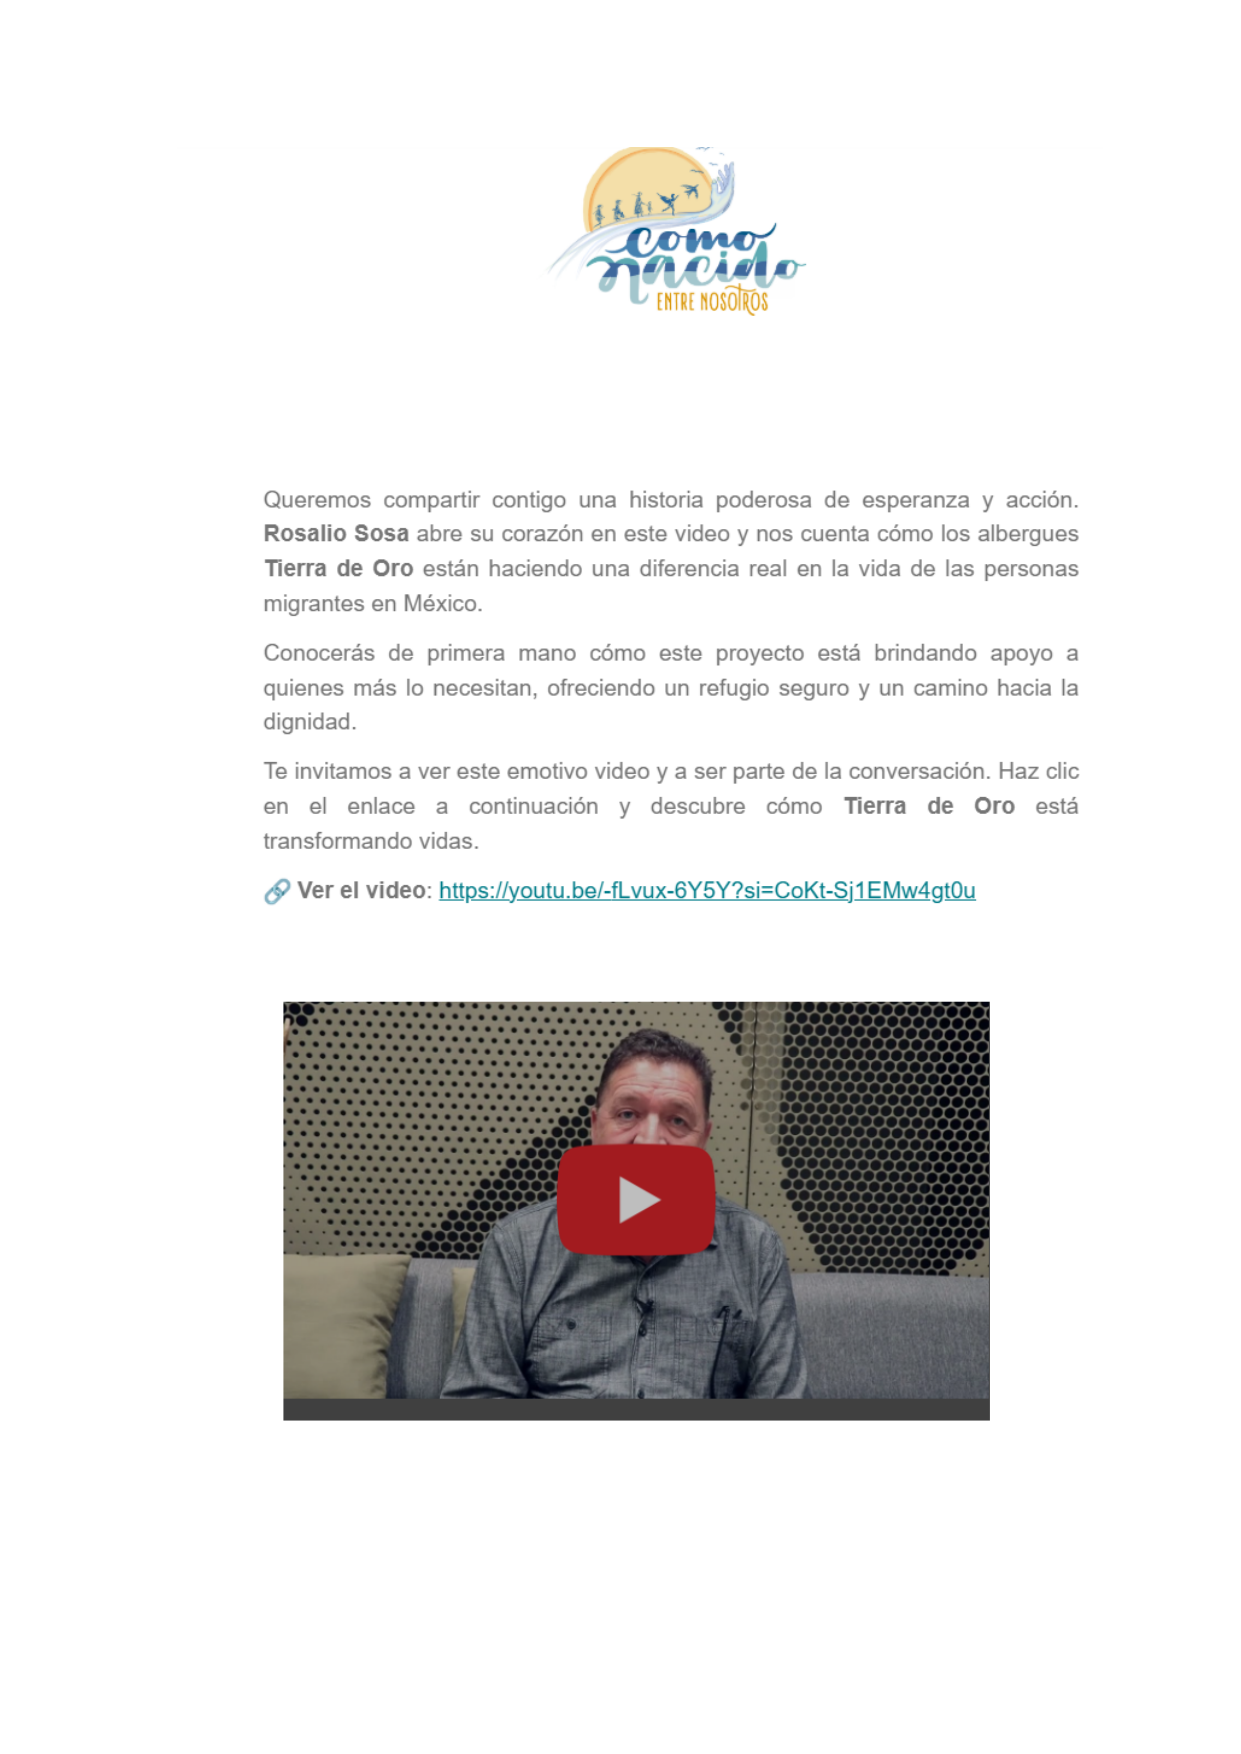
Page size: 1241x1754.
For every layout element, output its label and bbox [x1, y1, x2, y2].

picture [225, 983, 1015, 1431]
picture [177, 147, 1104, 914]
